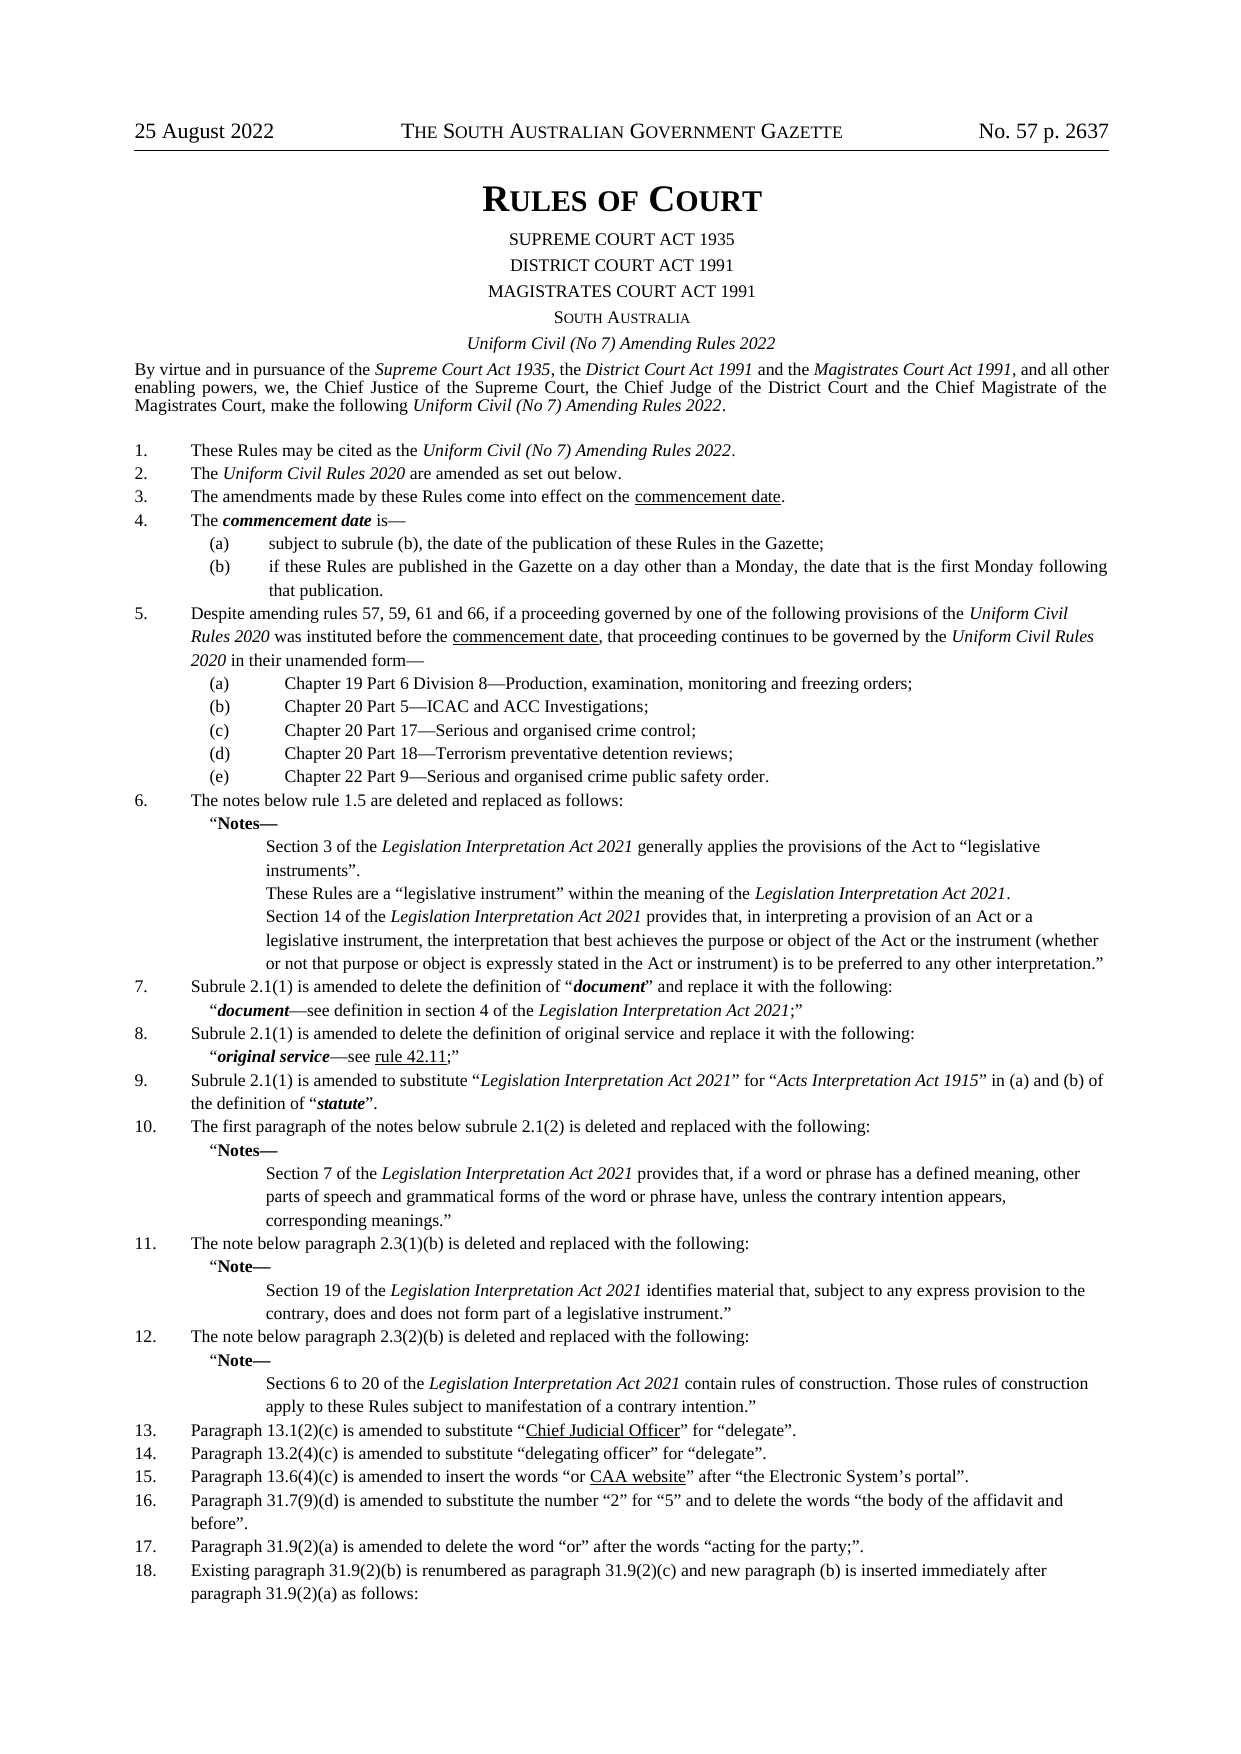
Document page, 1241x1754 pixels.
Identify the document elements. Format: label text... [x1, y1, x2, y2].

list Subrule 2.1(1) is amended to substitute “Legislation Interpretation Act 2021” for “Acts Interpretation Act 1915” in (a) and (b) of the definition of “statute”. [134, 1070, 1109, 1113]
title South Australia [134, 309, 1109, 327]
list The Uniform Civil Rules 2020 are amended as set out below. [134, 463, 1109, 483]
text (b) Chapter 20 Part 5—ICAC and ACC Investigations; [209, 696, 1109, 717]
text Section 3 of the Legislation Interpretation Act 2021 generally applies the provisions of the Act to “legislative instruments”. [266, 836, 1109, 880]
text (e) Chapter 22 Part 9—Serious and organised crime public safety order. [209, 766, 1109, 787]
text (c) Chapter 20 Part 17—Serious and organised crime control; [209, 720, 1109, 740]
text Sections 6 to 20 of the Legislation Interpretation Act 2021 contain rules of construction. Those rules of construction apply to these Rules subject to manifestation of a contrary intention.” [266, 1373, 1109, 1417]
text (b) if these Rules are published in the Gazette on a day other than a Monday, the date that is the first Monday following that publication. [209, 556, 1109, 600]
text “Notes— [209, 813, 1109, 833]
text “Note— [209, 1350, 1109, 1370]
subtitle Rules of Court [134, 181, 1109, 219]
text “document—see definition in section 4 of the Legislation Interpretation Act 2021;” [209, 1000, 1109, 1020]
subtitle Uniform Civil (No 7) Amending Rules 2022 [134, 336, 1109, 353]
list The note below paragraph 2.3(1)(b) is deleted and replaced with the following: [134, 1233, 1109, 1253]
text “original service—see rule 42.11;” [209, 1046, 1109, 1067]
text (a) subject to subrule (b), the date of the publication of these Rules in the Gazette; [209, 533, 1109, 553]
list The amendments made by these Rules come into effect on the commencement date. [134, 486, 1109, 507]
list The first paragraph of the notes below subrule 2.1(2) is deleted and replaced with the following: [134, 1116, 1109, 1137]
text Section 7 of the Legislation Interpretation Act 2021 provides that, if a word or phrase has a defined meaning, other parts of speech and grammatical forms of the word or phrase have, unless the contrary intention appears, corresponding meanings.” [266, 1163, 1109, 1230]
list Paragraph 31.9(2)(a) is amended to delete the word “or” after the words “acting for the party;”. [134, 1536, 1109, 1557]
text (d) Chapter 20 Part 18—Terrorism preventative detention reviews; [209, 743, 1109, 763]
title Magistrates Court Act 1991 [134, 283, 1109, 301]
text These Rules are a “legislative instrument” within the meaning of the Legislation Interpretation Act 2021. [266, 883, 1109, 903]
list These Rules may be cited as the Uniform Civil (No 7) Amending Rules 2022. [134, 440, 1109, 460]
list Paragraph 13.6(4)(c) is amended to insert the words “or CAA website” after “the Electronic System’s portal”. [134, 1466, 1109, 1487]
list The notes below rule 1.5 are deleted and replaced as follows: [134, 790, 1109, 810]
text “Notes— [209, 1140, 1109, 1160]
list Paragraph 13.2(4)(c) is amended to substitute “delegating officer” for “delegate”. [134, 1443, 1109, 1463]
text “Note— [209, 1256, 1109, 1277]
title District Court Act 1991 [134, 257, 1109, 275]
list Paragraph 31.7(9)(d) is amended to substitute the number “2” for “5” and to delete the words “the body of the affidavit and before”. [134, 1490, 1109, 1533]
list Despite amending rules 57, 59, 61 and 66, if a proceeding governed by one of the following provisions of the Uniform Civil Rules 2020 was instituted before the commencement date, that proceeding continues to be governed by the Uniform Civil Rules 2020 in their unamended form— [134, 603, 1109, 670]
list Existing paragraph 31.9(2)(b) is renumbered as paragraph 31.9(2)(c) and new paragraph (b) is inserted immediately after paragraph 31.9(2)(a) as follows: [134, 1560, 1109, 1603]
text Section 19 of the Legislation Interpretation Act 2021 identifies material that, subject to any express provision to the contrary, does and does not form part of a legislative instrument.” [266, 1280, 1109, 1323]
list The note below paragraph 2.3(2)(b) is deleted and replaced with the following: [134, 1326, 1109, 1347]
text Section 14 of the Legislation Interpretation Act 2021 provides that, in interpreting a provision of an Act or a legislative instrument, the interpretation that best achieves the purpose or object of the Act or the instrument (whether or not that purpose or object is expressly stated in the Act or instrument) is to be preferred to any other interpretation.” [266, 906, 1109, 973]
text (a) Chapter 19 Part 6 Division 8—Production, examination, monitoring and freezing orders; [209, 673, 1109, 693]
text By virtue and in pursuance of the Supreme Court Act 1935, the District Court Act 1991 and the Magistrates Court Act 1991, and all other enabling powers, we, the Chief Justice of the Supreme Court, the Chief Judge of the District Court and the Chief Magistrate of the Magistrates Court, make the following Uniform Civil (No 7) Amending Rules 2022. [134, 362, 1109, 415]
title Supreme Court Act 1935 [134, 231, 1109, 249]
list Subrule 2.1(1) is amended to delete the definition of “document” and replace it with the following: [134, 976, 1109, 997]
list The commencement date is— [134, 510, 1109, 530]
list Paragraph 13.1(2)(c) is amended to substitute “Chief Judicial Officer” for “delegate”. [134, 1420, 1109, 1440]
list Subrule 2.1(1) is amended to delete the definition of original service and replace it with the following: [134, 1023, 1109, 1043]
